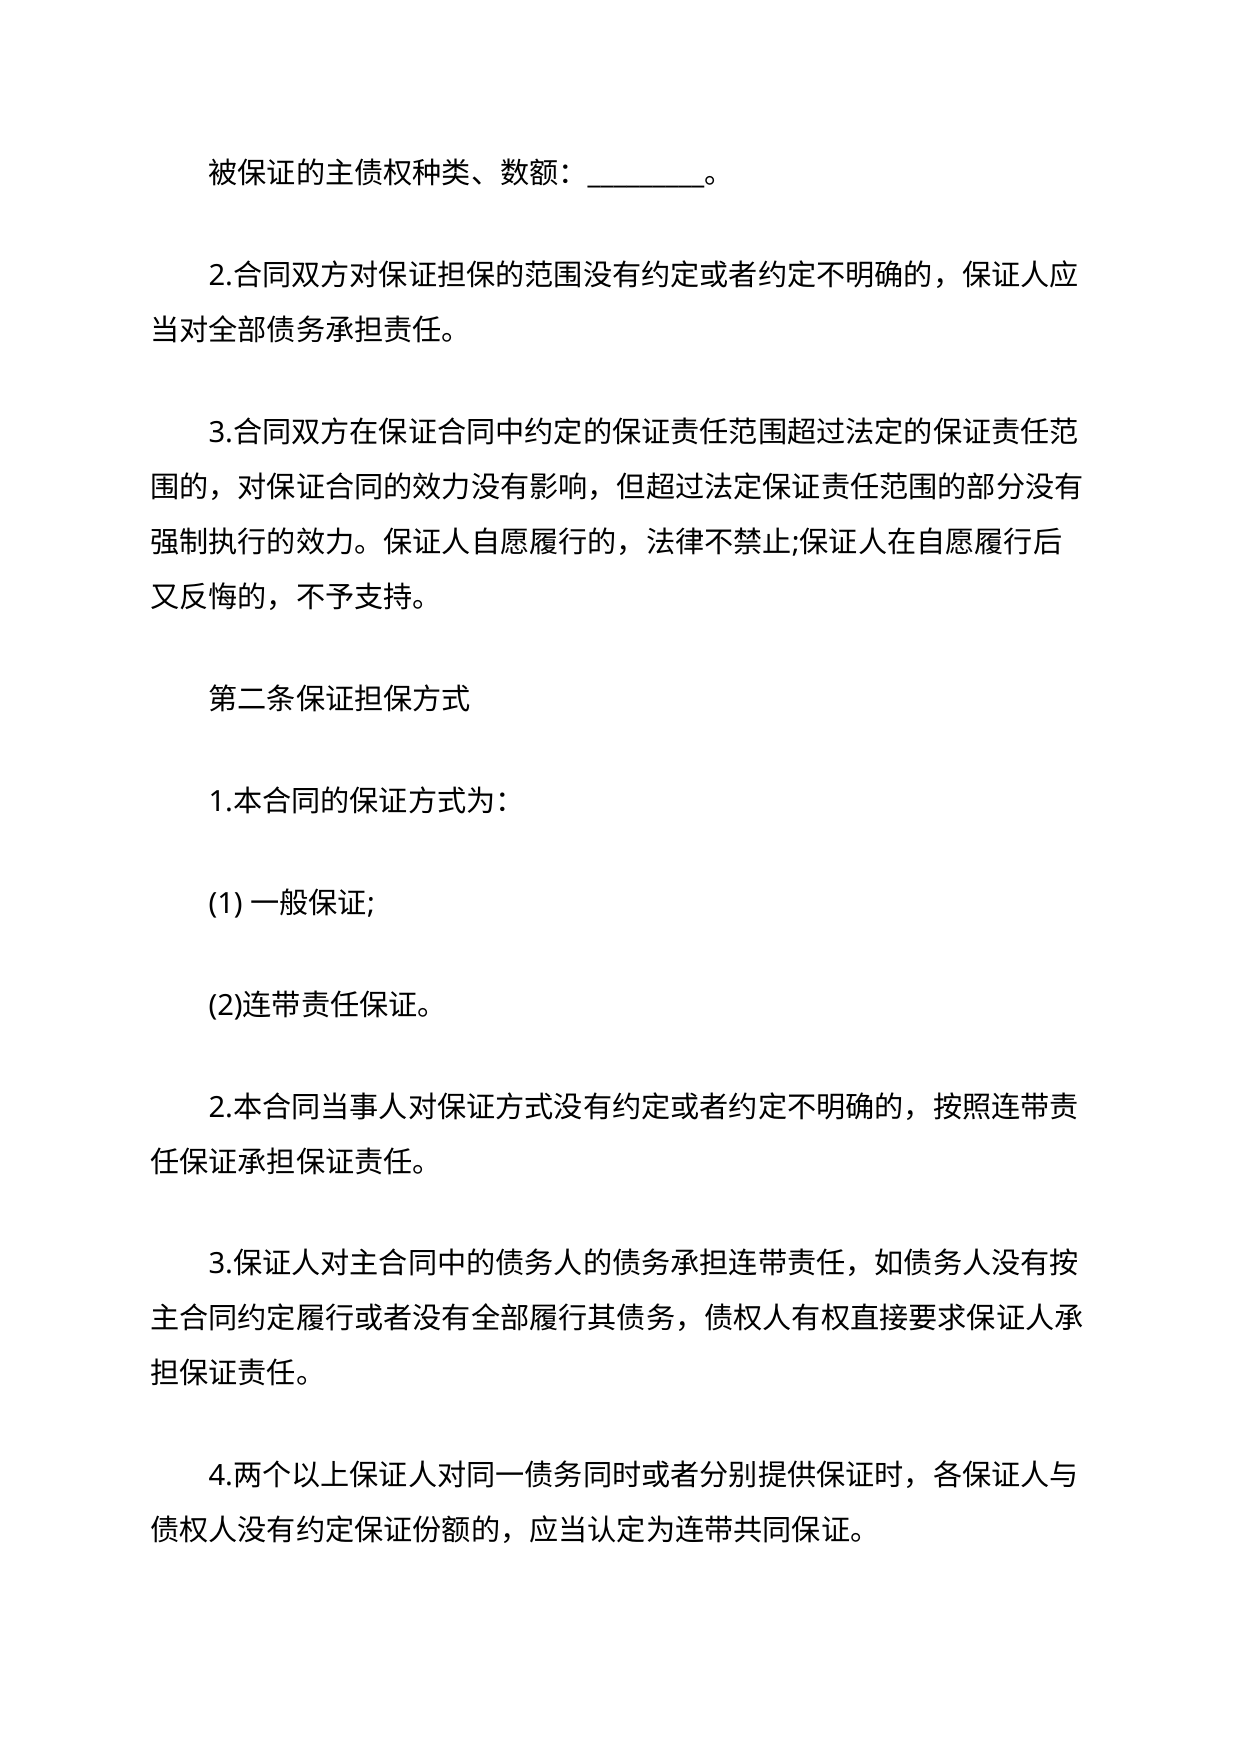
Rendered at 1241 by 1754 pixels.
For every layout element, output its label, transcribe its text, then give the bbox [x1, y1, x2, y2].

text (1) 一般保证; [150, 879, 1090, 922]
text (2)连带责任保证。 [150, 981, 1090, 1023]
text 3.合同双方在保证合同中约定的保证责任范围超过法定的保证责任范围的，对保证合同的效力没有影响，但超过法定保证责任范围的部分没有强制执行的效力。保证人自愿履行的，法律不禁止;保证人在自愿履行后又反悔的，不予支持。 [150, 409, 1090, 616]
text 2.本合同当事人对保证方式没有约定或者约定不明确的，按照连带责任保证承担保证责任。 [150, 1083, 1090, 1180]
text 第二条保证担保方式 [150, 675, 1090, 718]
text 2.合同双方对保证担保的范围没有约定或者约定不明确的，保证人应当对全部债务承担责任。 [150, 252, 1090, 349]
text 4.两个以上保证人对同一债务同时或者分别提供保证时，各保证人与债权人没有约定保证份额的，应当认定为连带共同保证。 [150, 1452, 1090, 1549]
text 3.保证人对主合同中的债务人的债务承担连带责任，如债务人没有按主合同约定履行或者没有全部履行其债务，债权人有权直接要求保证人承担保证责任。 [150, 1240, 1090, 1392]
text 被保证的主债权种类、数额：_________。 [150, 150, 1090, 192]
text 1.本合同的保证方式为： [150, 777, 1090, 819]
